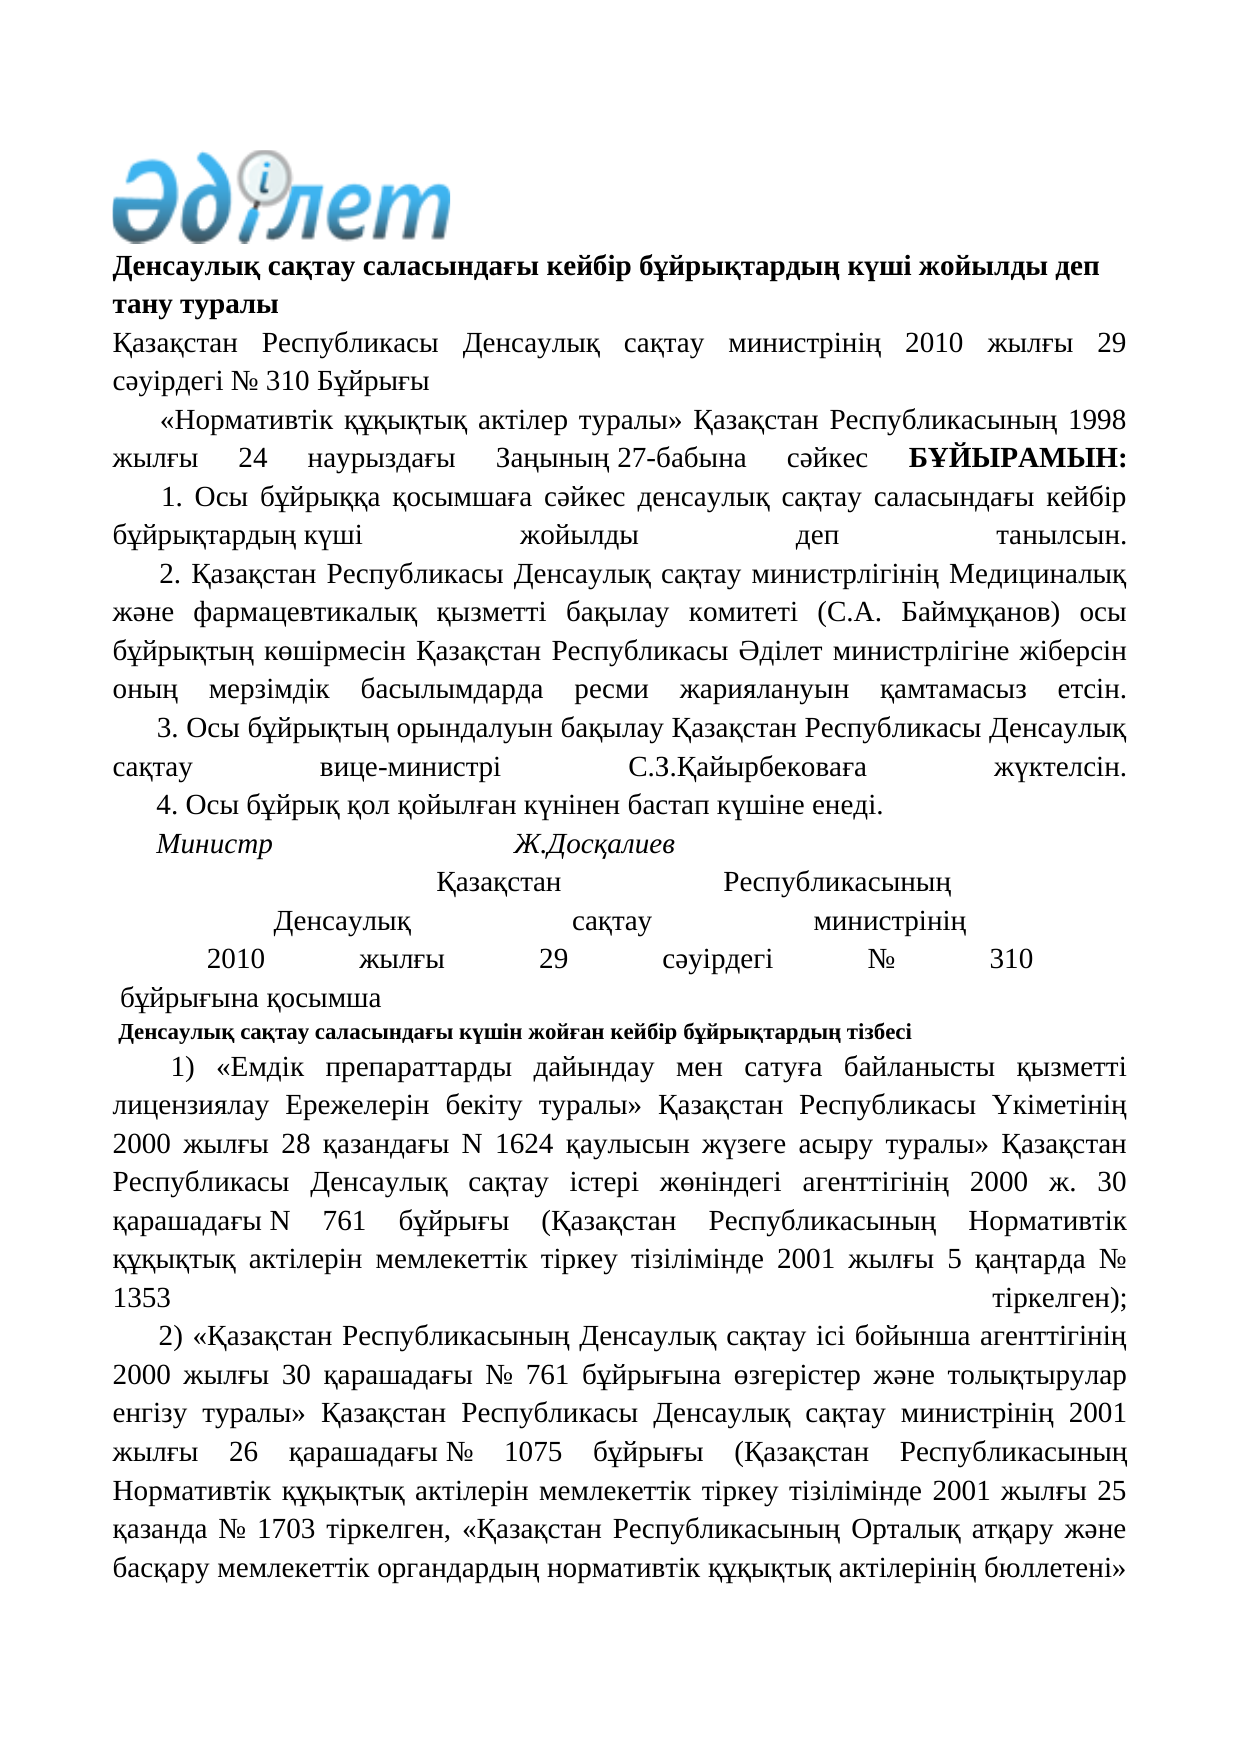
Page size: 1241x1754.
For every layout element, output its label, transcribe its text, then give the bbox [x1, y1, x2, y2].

text Министр Ж.Досқалиев [112, 826, 1128, 859]
text Денсаулық сақтау саласындағы кейбір бұйрықтардың күші жойылды деп тану туралы [112, 248, 1128, 320]
text Қазақстан Республикасының Денсаулық сақтау министрінің 2010 жылғы 29 сәуірдегі № 310 бұйрығына қосымша [112, 864, 1128, 1013]
text Денсаулық сақтау саласындағы күшін жойған кейбір бұйрықтардың тізбесі [112, 1018, 1128, 1045]
text «Нормативтік құқықтық актілер туралы» Қазақстан Республикасының 1998 жылғы 24 наурыздағы Заңының 27-бабына сәйкес БҰЙЫРАМЫН: 1. Осы бұйрыққа қосымшаға сәйкес денсаулық сақтау саласындағы кейбір бұйрықтардың күші жойылды деп танылсын. 2. Қазақстан Республикасы Денсаулық сақтау министрлігінің Медициналық және фармацевтикалық қызметті бақылау комитеті (С.А. Баймұқанов) осы бұйрықтың көшірмесін Қазақстан Республикасы Әділет министрлігіне жіберсін оның мерзімдік басылымдарда ресми жариялануын қамтамасыз етсін. 3. Осы бұйрықтың орындалуын бақылау Қазақстан Республикасы Денсаулық сақтау вице-министрі С.З.Қайырбековаға жүктелсін. 4. Осы бұйрық қол қойылған күнінен бастап күшіне енеді. [112, 402, 1128, 821]
text Қазақстан Республикасы Денсаулық сақтау министрінің 2010 жылғы 29 сәуірдегі № 310 Бұйрығы [112, 325, 1128, 397]
picture [112, 150, 451, 244]
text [112, 1049, 1128, 1583]
